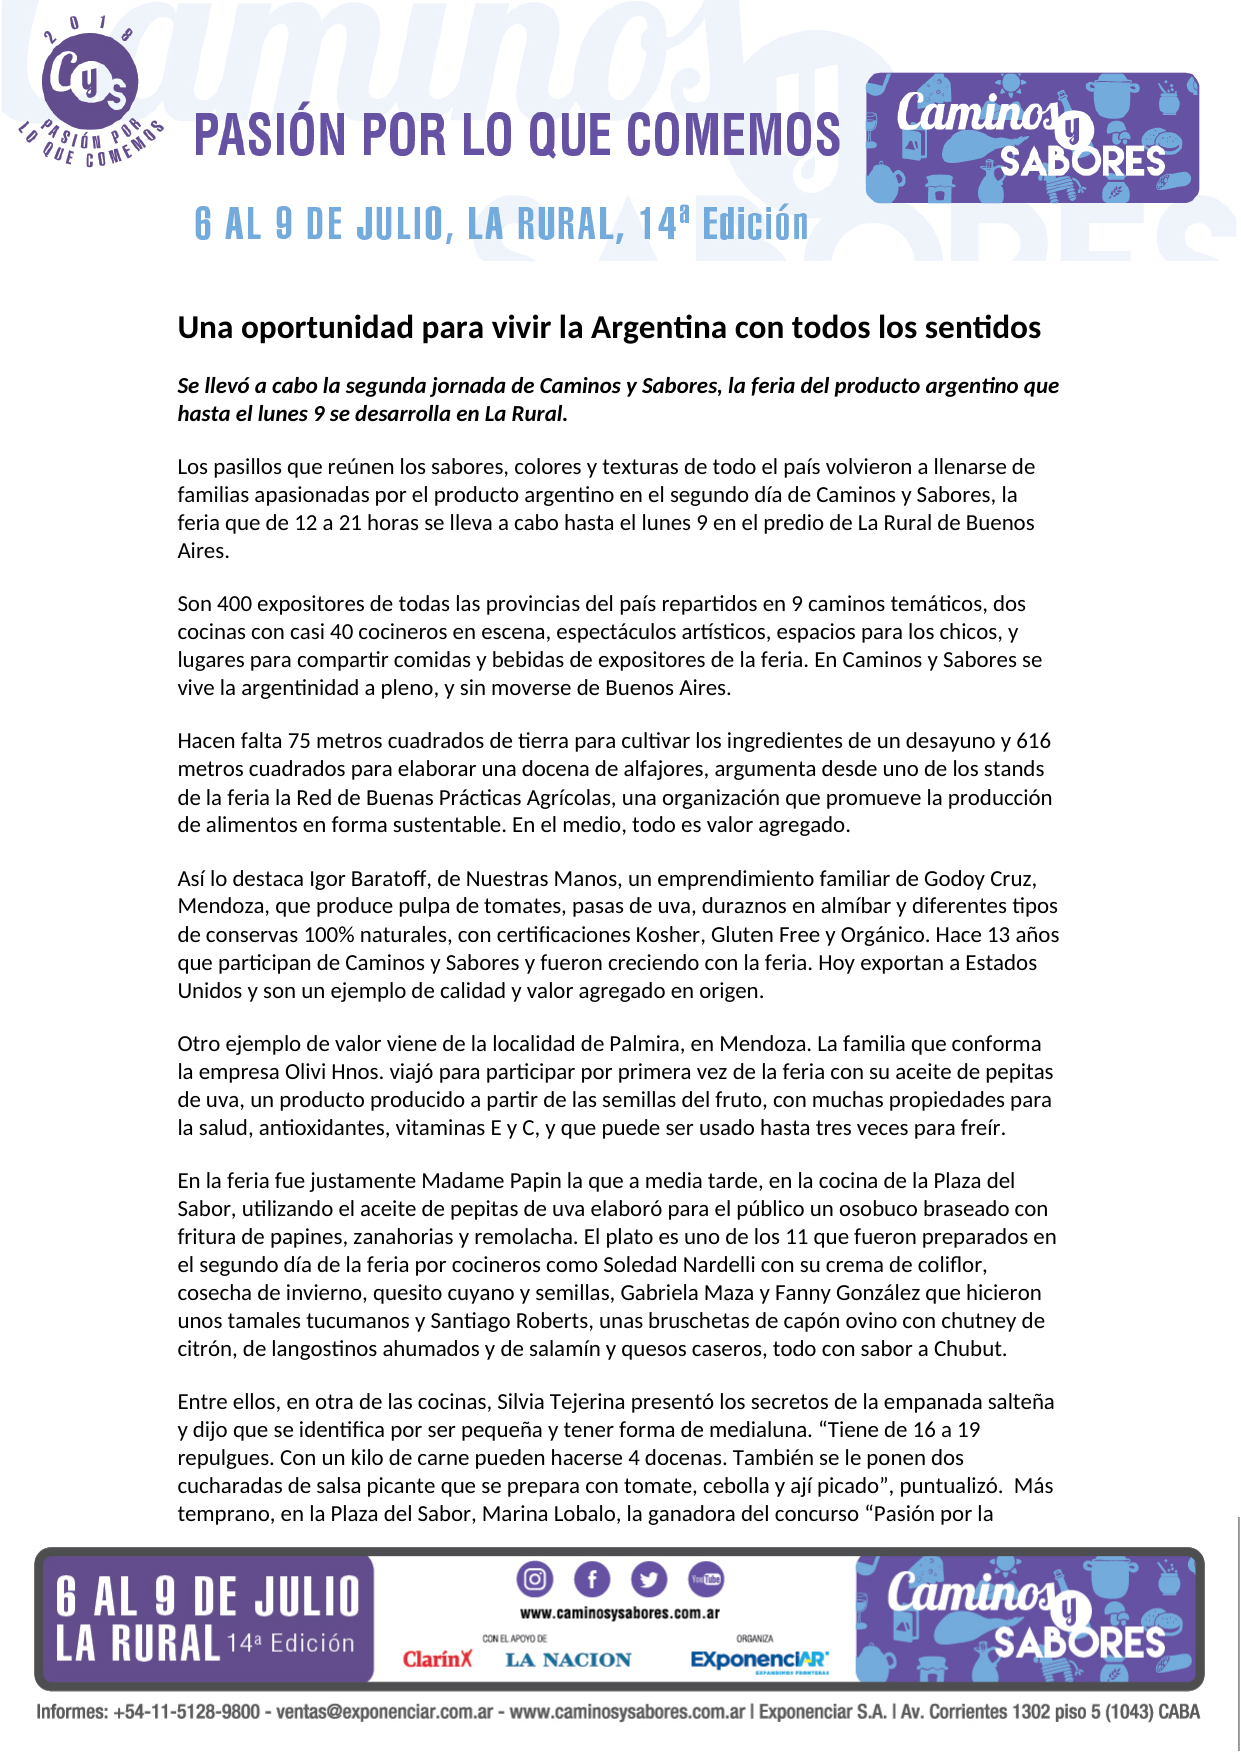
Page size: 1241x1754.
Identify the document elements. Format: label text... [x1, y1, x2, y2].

picture [0, 1517, 1240, 1751]
text Una oportunidad para vivir la Argentina con todos los sentidos [177, 306, 1063, 346]
text Los pasillos que reúnen los sabores, colores y texturas de todo el país volvieron a llenarse de familias apasionadas por el producto argentino en el segundo día de Caminos y Sabores, la feria que de 12 a 21 horas se lleva a cabo hasta el lunes 9 en el predio de La Rural de Buenos Aires. [177, 452, 1063, 564]
text Son 400 expositores de todas las provincias del país repartidos en 9 caminos temáticos, dos cocinas con casi 40 cocineros en escena, espectáculos artísticos, espacios para los chicos, y lugares para compartir comidas y bebidas de expositores de la feria. En Caminos y Sabores se vive la argentinidad a pleno, y sin moverse de Buenos Aires. [177, 589, 1063, 702]
picture [1, 0, 1237, 261]
text Así lo destaca Igor Baratoff, de Nuestras Manos, un emprendimiento familiar de Godoy Cruz, Mendoza, que produce pulpa de tomates, pasas de uva, duraznos en almíbar y diferentes tipos de conservas 100% naturales, con certificaciones Kosher, Gluten Free y Orgánico. Hace 13 años que participan de Caminos y Sabores y fueron creciendo con la feria. Hoy exportan a Estados Unidos y son un ejemplo de calidad y valor agregado en origen. [177, 864, 1063, 1004]
text Hacen falta 75 metros cuadrados de tierra para cultivar los ingredientes de un desayuno y 616 metros cuadrados para elaborar una docena de alfajores, argumenta desde uno de los stands de la feria la Red de Buenas Prácticas Agrícolas, una organización que promueve la producción de alimentos en forma sustentable. En el medio, todo es valor agregado. [177, 727, 1063, 839]
text Otro ejemplo de valor viene de la localidad de Palmira, en Mendoza. La familia que conforma la empresa Olivi Hnos. viajó para participar por primera vez de la feria con su aceite de pepitas de uva, un producto producido a partir de las semillas del fruto, con muchas propiedades para la salud, antioxidantes, vitaminas E y C, y que puede ser usado hasta tres veces para freír. [177, 1029, 1063, 1141]
text Se llevó a cabo la segunda jornada de Caminos y Sabores, la feria del producto argentino que hasta el lunes 9 se desarrolla en La Rural. [177, 371, 1063, 427]
text En la feria fue justamente Madame Papin la que a media tarde, en la cocina de la Plaza del Sabor, utilizando el aceite de pepitas de uva elaboró para el público un osobuco braseado con fritura de papines, zanahorias y remolacha. El plato es uno de los 11 que fueron preparados en el segundo día de la feria por cocineros como Soledad Nardelli con su crema de coliflor, cosecha de invierno, quesito cuyano y semillas, Gabriela Maza y Fanny González que hicieron unos tamales tucumanos y Santiago Roberts, unas bruschetas de capón ovino con chutney de citrón, de langostinos ahumados y de salamín y quesos caseros, todo con sabor a Chubut. [177, 1166, 1063, 1362]
